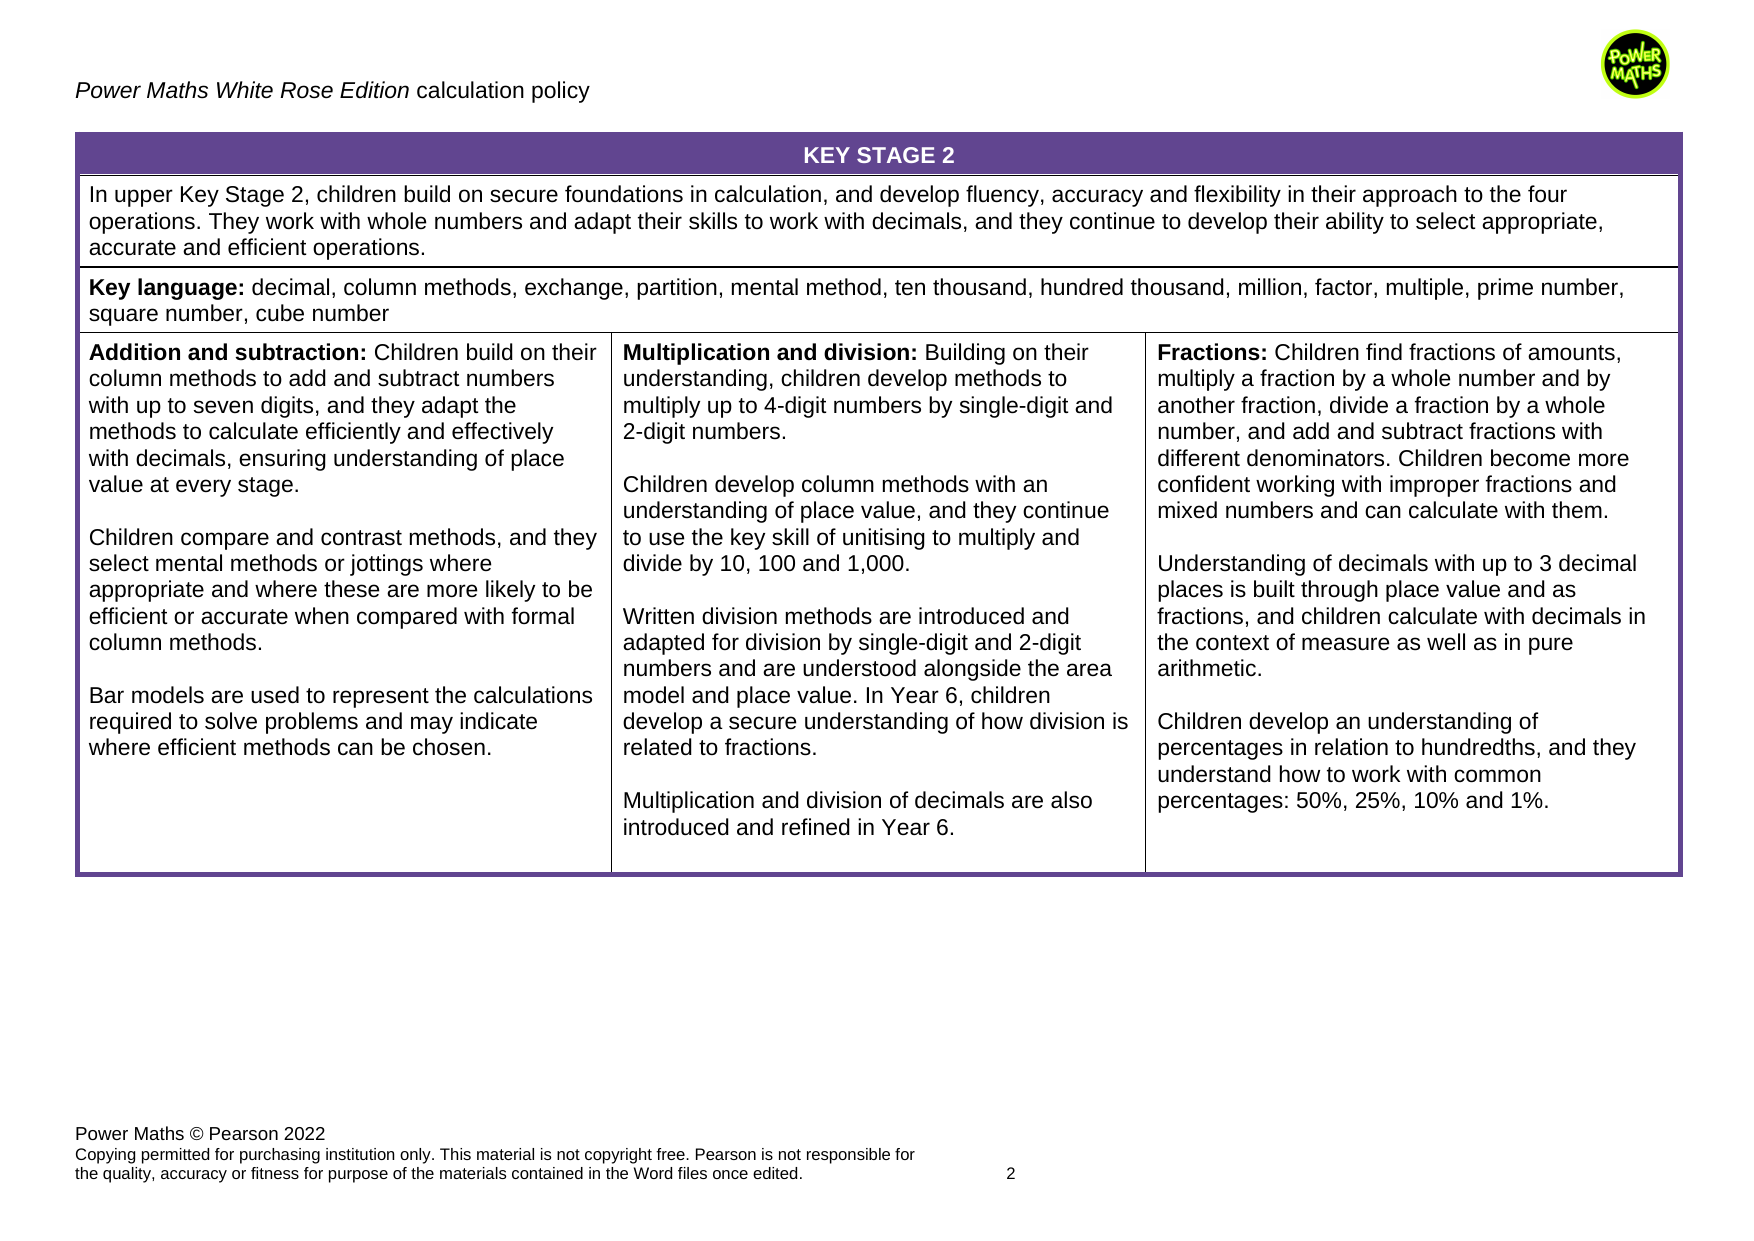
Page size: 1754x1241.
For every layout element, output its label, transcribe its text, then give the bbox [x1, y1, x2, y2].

table_header KEY STAGE 2 [80, 136, 1678, 174]
table_cell Multiplication and division: Building on their understanding, children develop methods to multiply up to 4-digit numbers by single-digit and 2-digit numbers. Children develop column methods with an understanding of place value, and they continue to use the key skill of unitising to multiply and divide by 10, 100 and 1,000. Written division methods are introduced and adapted for division by single-digit and 2-digit numbers and are understood alongside the area model and place value. In Year 6, children develop a secure understanding of how division is related to fractions. Multiplication and division of decimals are also introduced and refined in Year 6. [612, 333, 1145, 872]
table_cell Key language: decimal, column methods, exchange, partition, mental method, ten thousand, hundred thousand, million, factor, multiple, prime number, square number, cube number [80, 268, 1678, 332]
picture [1600, 29, 1670, 99]
table_cell In upper Key Stage 2, children build on secure foundations in calculation, and develop fluency, accuracy and flexibility in their approach to the four operations. They work with whole numbers and adapt their skills to work with decimals, and they continue to develop their ability to select appropriate, accurate and efficient operations. [80, 176, 1678, 266]
table_cell Addition and subtraction: Children build on their column methods to add and subtract numbers with up to seven digits, and they adapt the methods to calculate efficiently and effectively with decimals, ensuring understanding of place value at every stage. Children compare and contrast methods, and they select mental methods or jottings where appropriate and where these are more likely to be efficient or accurate when compared with formal column methods. Bar models are used to represent the calculations required to solve problems and may indicate where efficient methods can be chosen. [80, 333, 611, 872]
table_cell Fractions: Children find fractions of amounts, multiply a fraction by a whole number and by another fraction, divide a fraction by a whole number, and add and subtract fractions with different denominators. Children become more confident working with improper fractions and mixed numbers and can calculate with them. Understanding of decimals with up to 3 decimal places is built through place value and as fractions, and children calculate with decimals in the context of measure as well as in pure arithmetic. Children develop an understanding of percentages in relation to hundredths, and they understand how to work with common percentages: 50%, 25%, 10% and 1%. [1146, 333, 1678, 872]
